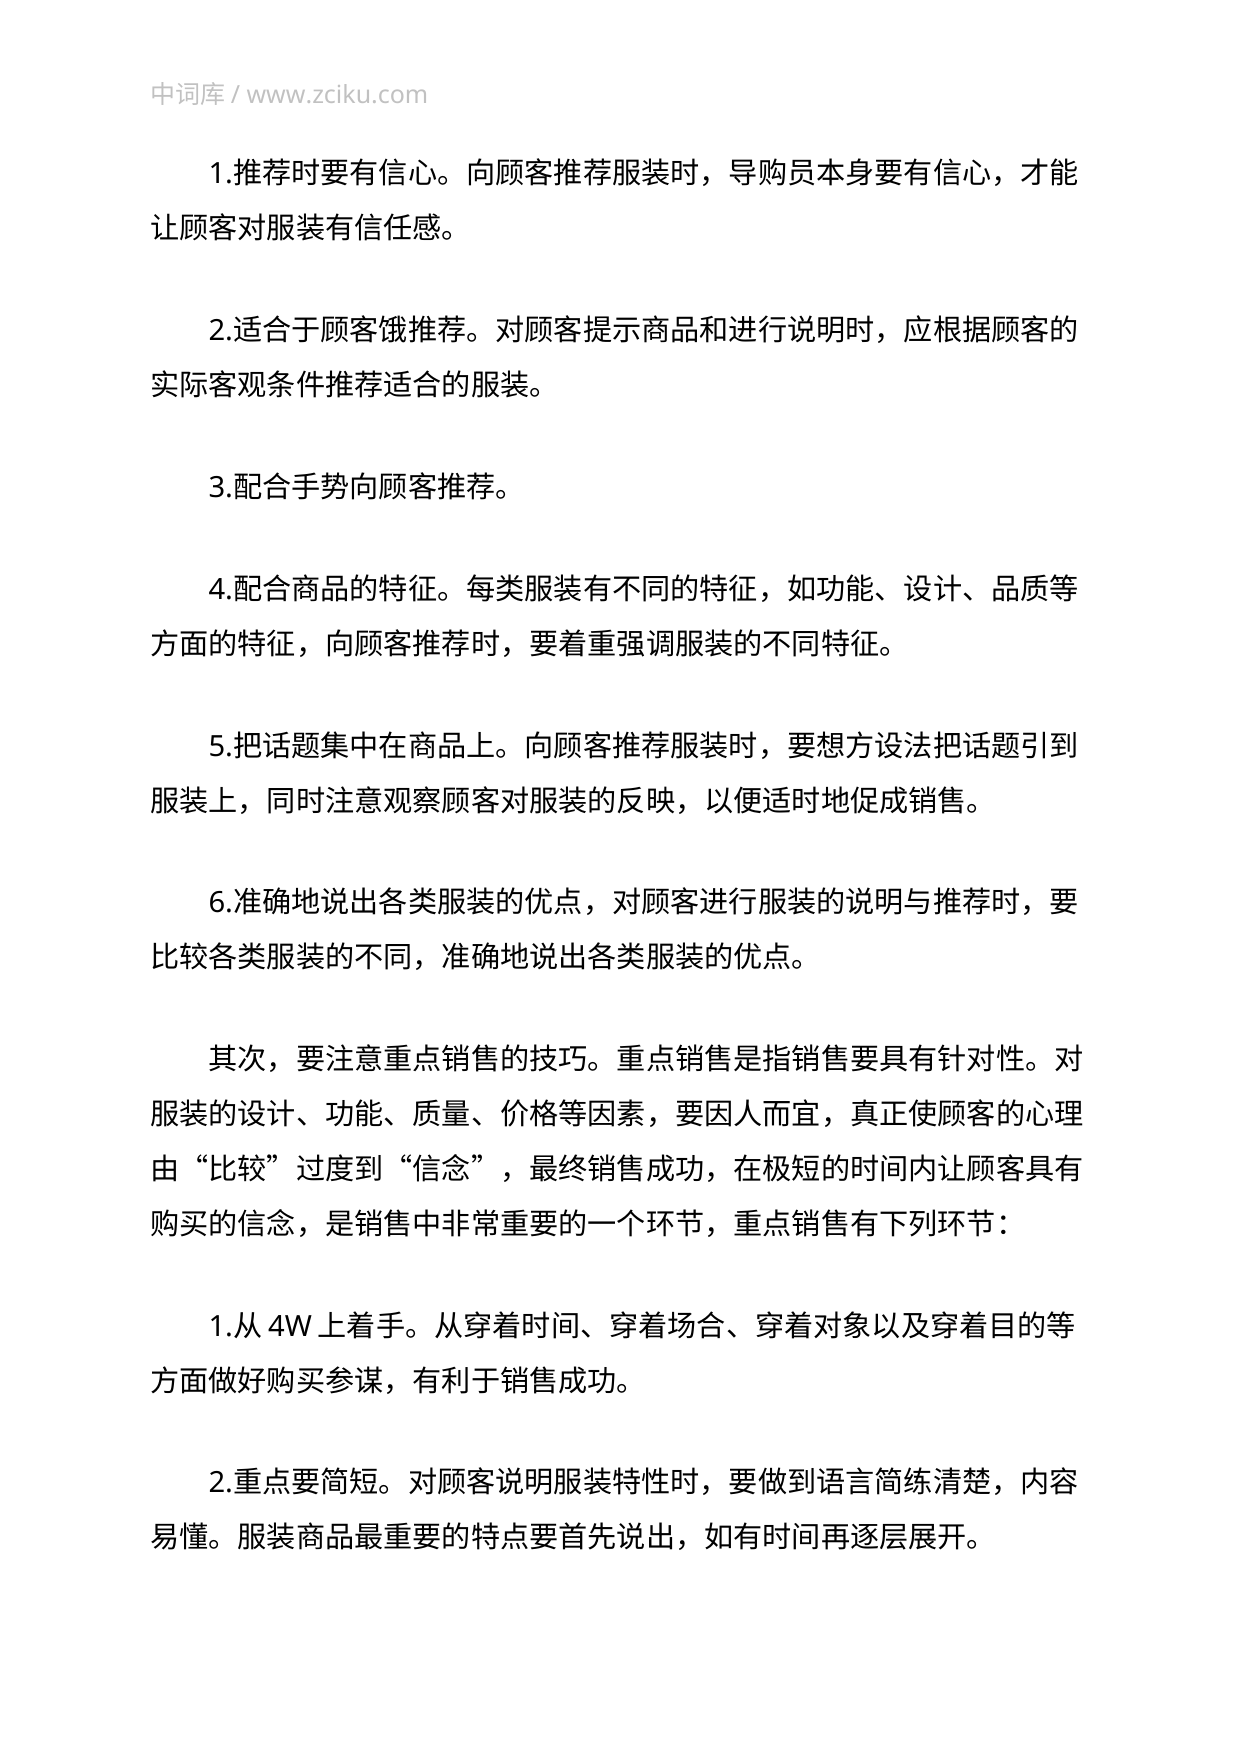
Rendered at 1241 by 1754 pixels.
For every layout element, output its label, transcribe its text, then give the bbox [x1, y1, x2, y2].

text 6.准确地说出各类服装的优点，对顾客进行服装的说明与推荐时，要比较各类服装的不同，准确地说出各类服装的优点。 [150, 879, 1090, 976]
text 1.推荐时要有信心。向顾客推荐服装时，导购员本身要有信心，才能让顾客对服装有信任感。 [150, 150, 1090, 247]
text 其次，要注意重点销售的技巧。重点销售是指销售要具有针对性。对服装的设计、功能、质量、价格等因素，要因人而宜，真正使顾客的心理由“比较”过度到“信念”，最终销售成功，在极短的时间内让顾客具有购买的信念，是销售中非常重要的一个环节，重点销售有下列环节： [150, 1036, 1090, 1243]
text 2.重点要简短。对顾客说明服装特性时，要做到语言简练清楚，内容易懂。服装商品最重要的特点要首先说出，如有时间再逐层展开。 [150, 1459, 1090, 1556]
text 1.从4W上着手。从穿着时间、穿着场合、穿着对象以及穿着目的等方面做好购买参谋，有利于销售成功。 [150, 1302, 1090, 1399]
text 5.把话题集中在商品上。向顾客推荐服装时，要想方设法把话题引到服装上，同时注意观察顾客对服装的反映，以便适时地促成销售。 [150, 722, 1090, 819]
text 2.适合于顾客饿推荐。对顾客提示商品和进行说明时，应根据顾客的实际客观条件推荐适合的服装。 [150, 307, 1090, 404]
text 3.配合手势向顾客推荐。 [150, 463, 1090, 506]
text 4.配合商品的特征。每类服装有不同的特征，如功能、设计、品质等方面的特征，向顾客推荐时，要着重强调服装的不同特征。 [150, 566, 1090, 663]
